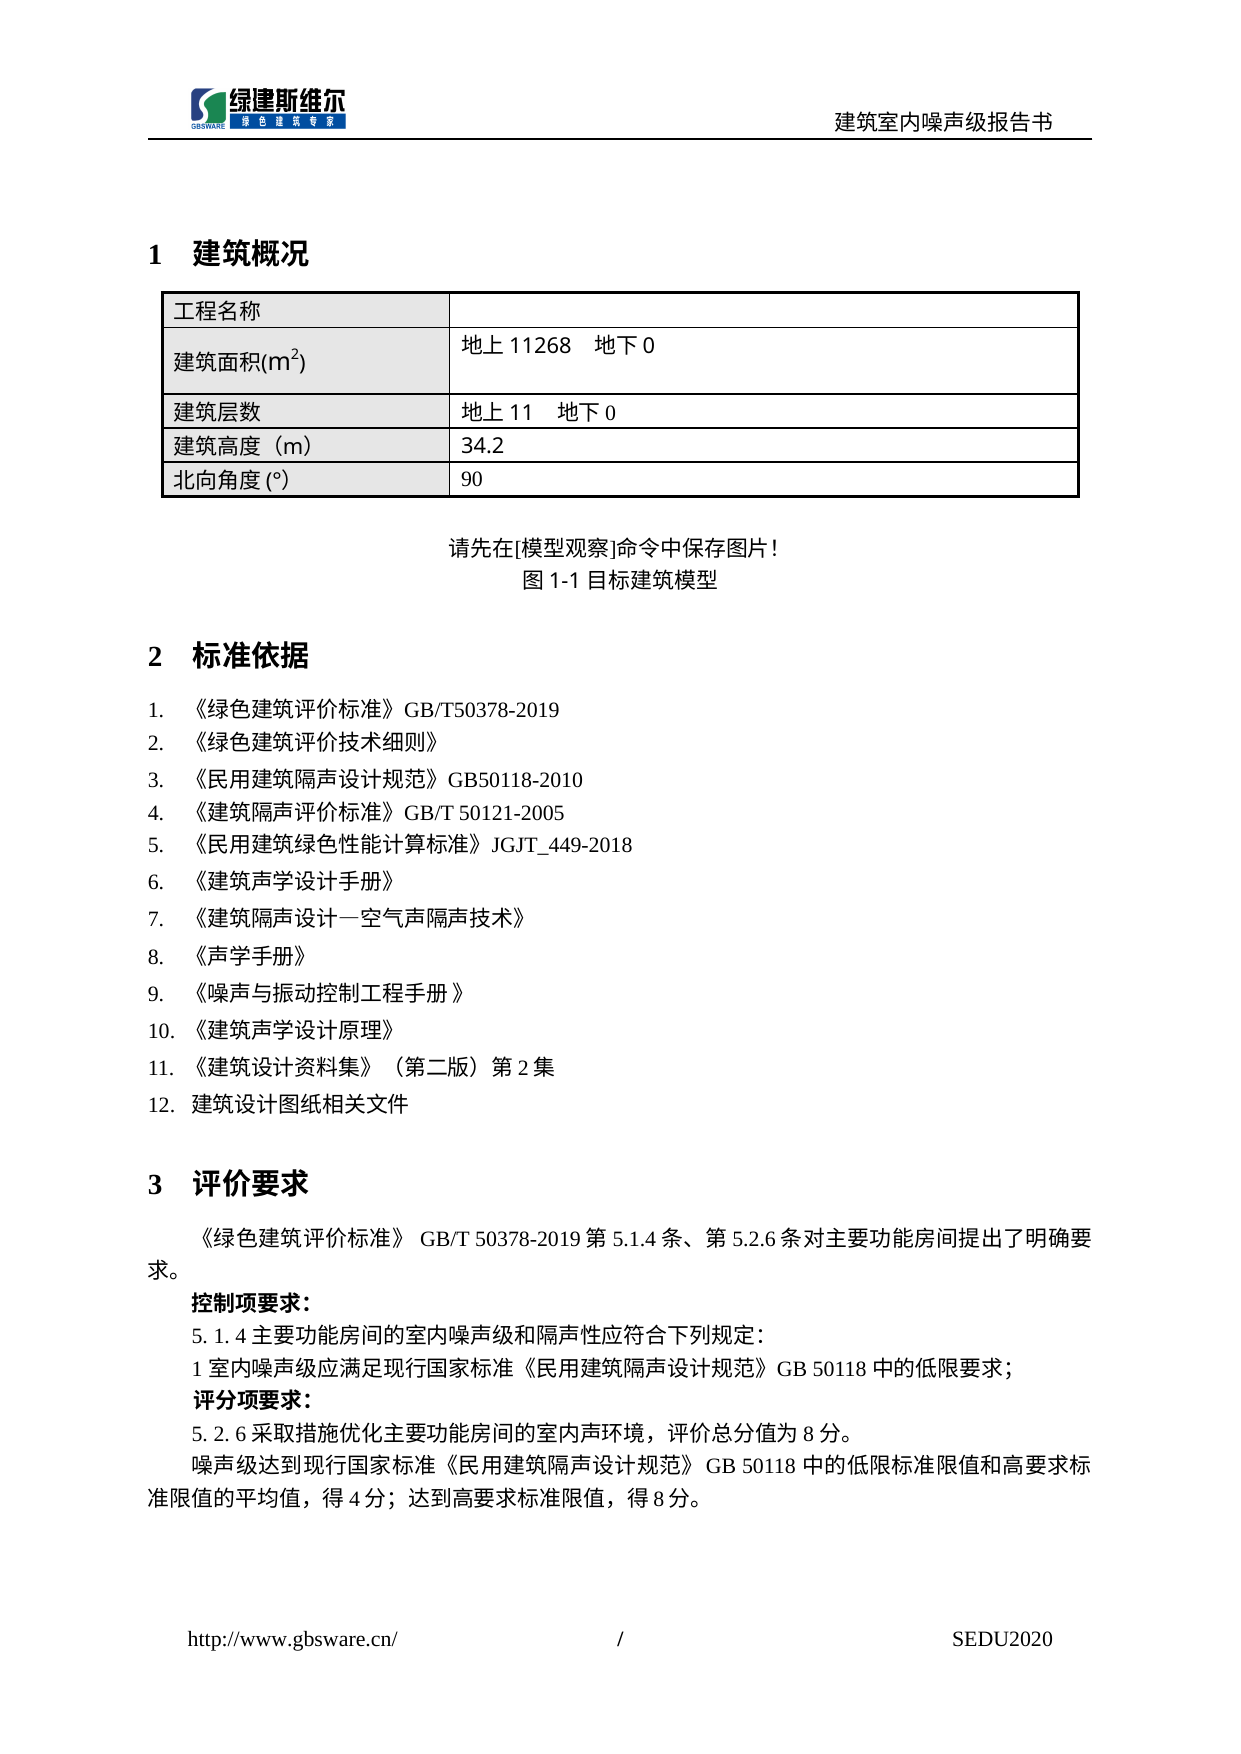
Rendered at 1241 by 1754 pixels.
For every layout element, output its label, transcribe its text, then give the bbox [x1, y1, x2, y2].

list 《建筑隔声设计—空气声隔声技术》 [148, 901, 1092, 933]
list 建筑设计图纸相关文件 [148, 1087, 1092, 1119]
table_cell 北向角度 (°） [164, 463, 449, 495]
picture [187, 88, 347, 130]
list 《噪声与振动控制工程手册 》 [148, 975, 1092, 1008]
table_cell 90 [450, 463, 1077, 495]
table_header [450, 294, 1077, 326]
table_cell 地上11 地下0 [450, 395, 1077, 427]
text 控制项要求： [148, 1285, 1092, 1318]
list 《建筑设计资料集》（第二版）第2集 [148, 1050, 1092, 1082]
text 噪声级达到现行国家标准《民用建筑隔声设计规范》GB 50118 中的低限标准限值和高要求标准限值的平均值，得4分；达到高要求标准限值，得8分。 [148, 1448, 1092, 1513]
text 5. 2. 6 采取措施优化主要功能房间的室内声环境，评价总分值为8 分。 [148, 1415, 1092, 1448]
table_cell 建筑面积(m2) [164, 328, 449, 393]
list 《绿色建筑评价标准》GB/T50378-2019 [148, 692, 1092, 724]
list 《民用建筑绿色性能计算标准》JGJT_449-2018 [148, 827, 1092, 859]
text 评分项要求： [148, 1383, 1092, 1415]
list 《建筑声学设计原理》 [148, 1013, 1092, 1045]
text 请先在[模型观察]命令中保存图片！ [148, 531, 1092, 563]
list 《建筑隔声评价标准》GB/T 50121-2005 [148, 794, 1092, 827]
list 《建筑声学设计手册》 [148, 864, 1092, 896]
text 《绿色建筑评价标准》 GB/T 50378-2019第5.1.4条、第5.2.6条对主要功能房间提出了明确要求。 [148, 1220, 1092, 1285]
subtitle 标准依据 [148, 621, 1092, 686]
table_cell 建筑高度（m） [164, 429, 449, 461]
text 1 室内噪声级应满足现行国家标准《民用建筑隔声设计规范》GB 50118 中的低限要求； [191, 1350, 1092, 1383]
table_cell 建筑层数 [164, 395, 449, 427]
list 《声学手册》 [148, 938, 1092, 971]
text 5. 1. 4 主要功能房间的室内噪声级和隔声性应符合下列规定： [191, 1318, 1092, 1350]
subtitle 评价要求 [148, 1149, 1092, 1214]
table_cell 地上11268 地下0 [450, 328, 1077, 393]
table_header 工程名称 [164, 294, 449, 326]
list 《民用建筑隔声设计规范》GB50118-2010 [148, 762, 1092, 794]
text 图1-1 目标建筑模型 [148, 563, 1092, 596]
subtitle 建筑概况 [148, 219, 1092, 284]
list 《绿色建筑评价技术细则》 [148, 724, 1092, 757]
table_cell 34.2 [450, 429, 1077, 461]
